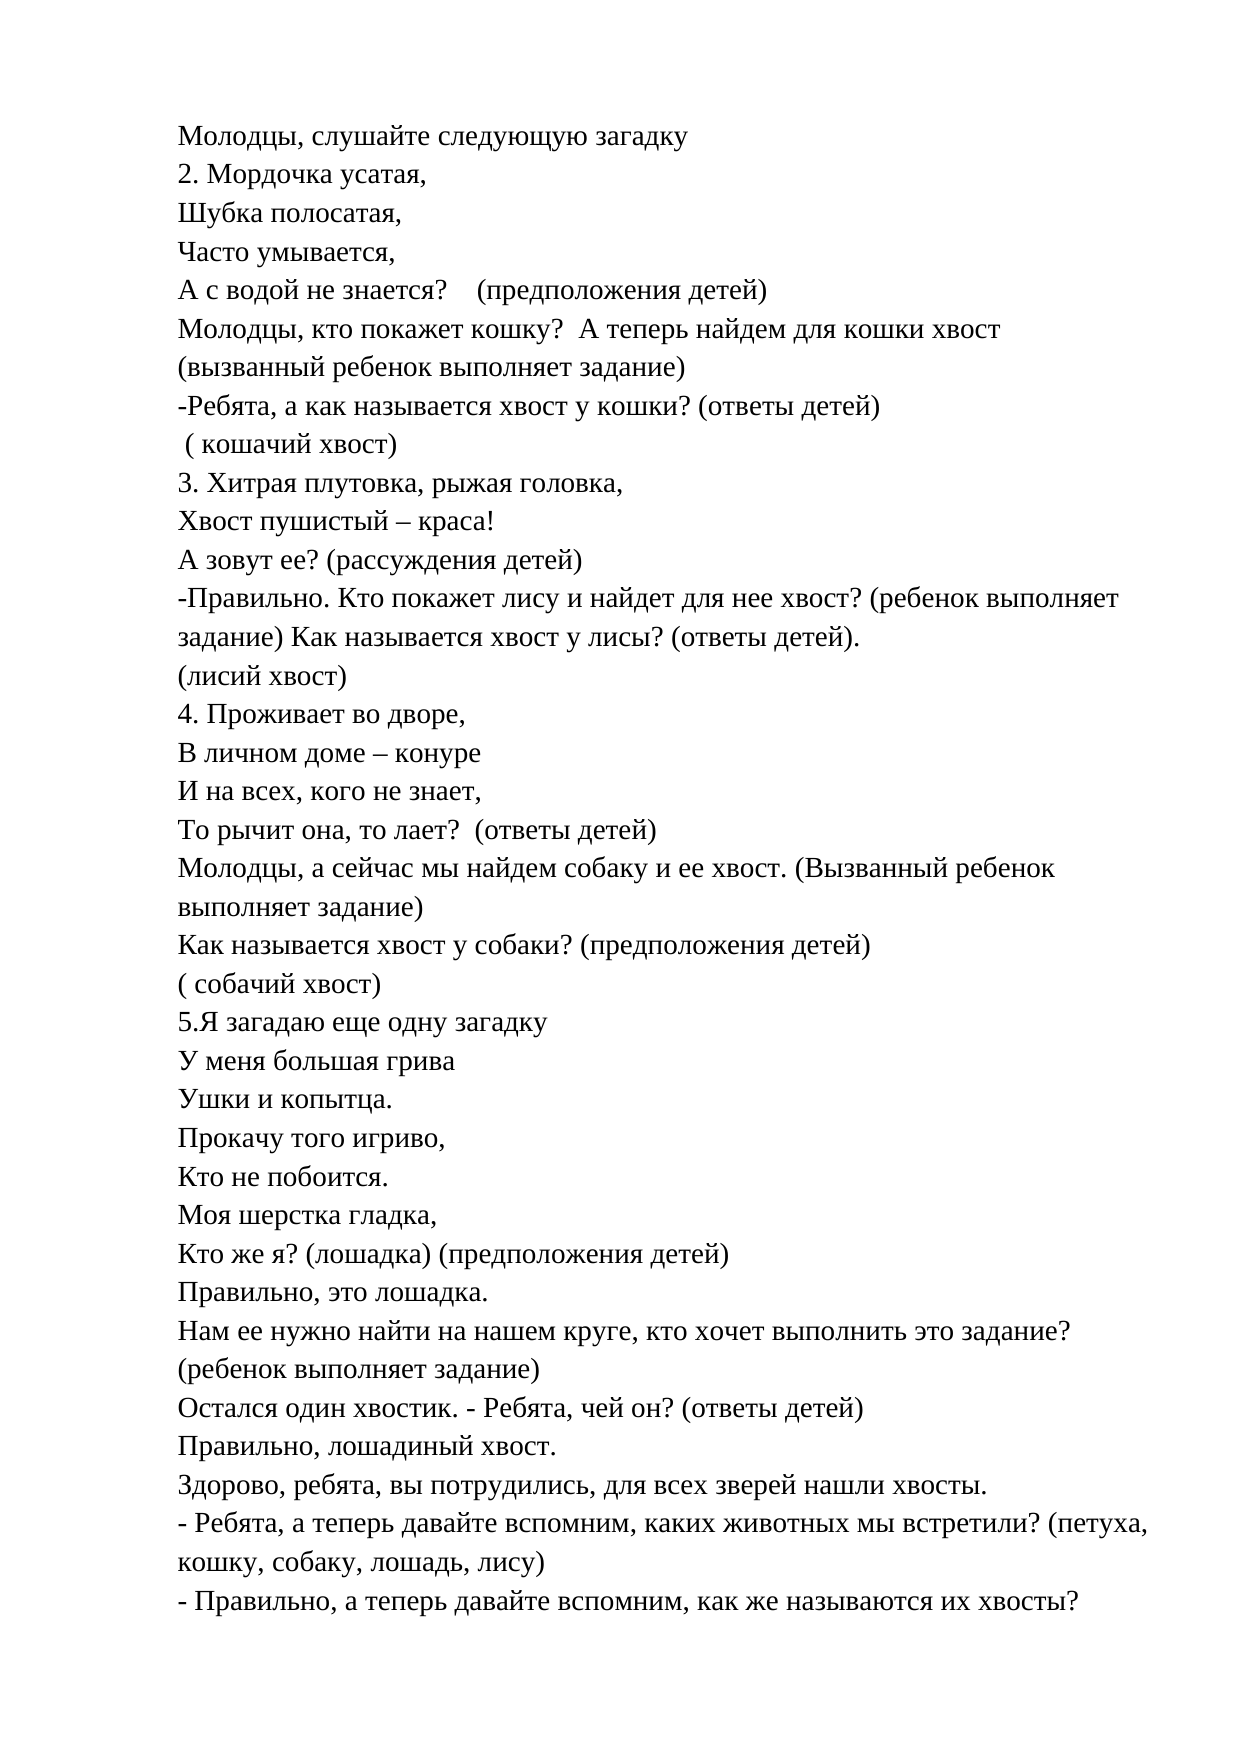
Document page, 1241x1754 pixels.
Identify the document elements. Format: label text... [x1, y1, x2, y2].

text Остался один хвостик. - Ребята, чей он? (ответы детей) [177, 1390, 1152, 1423]
text Молодцы, а сейчас мы найдем собаку и ее хвост. (Вызванный ребенок выполняет задание) [177, 850, 1152, 922]
text ( кошачий хвост) [177, 426, 1152, 460]
text 5.Я загадаю еще одну загадку [177, 1004, 1152, 1038]
text - Правильно, а теперь давайте вспомним, как же называются их хвосты? [177, 1583, 1152, 1616]
text Нам ее нужно найти на нашем круге, кто хочет выполнить это задание? (ребенок выполняет задание) [177, 1313, 1152, 1385]
text Правильно, лошадиный хвост. [177, 1428, 1152, 1462]
text -Ребята, а как называется хвост у кошки? (ответы детей) [177, 388, 1152, 421]
text Прокачу того игриво, [177, 1120, 1152, 1154]
text То рычит она, то лает? (ответы детей) [177, 812, 1152, 845]
text 2. Мордочка усатая, [177, 157, 1152, 190]
text В личном доме – конуре [177, 735, 1152, 768]
text Правильно, это лошадка. [177, 1274, 1152, 1308]
text Молодцы, слушайте следующую загадку [177, 118, 1152, 152]
text Как называется хвост у собаки? (предположения детей) [177, 927, 1152, 961]
text - Ребята, а теперь давайте вспомним, каких животных мы встретили? (петуха, кошку, собаку, лошадь, лису) [177, 1506, 1152, 1578]
text А зовут ее? (рассуждения детей) [177, 542, 1152, 576]
text (лисий хвост) [177, 658, 1152, 691]
text -Правильно. Кто покажет лису и найдет для нее хвост? (ребенок выполняет задание) Как называется хвост у лисы? (ответы детей). [177, 581, 1152, 653]
text Ушки и копытца. [177, 1082, 1152, 1115]
text Часто умывается, [177, 234, 1152, 267]
text Шубка полосатая, [177, 195, 1152, 229]
text Кто же я? (лошадка) (предположения детей) [177, 1236, 1152, 1269]
text Моя шерстка гладка, [177, 1197, 1152, 1231]
text ( собачий хвост) [177, 966, 1152, 999]
text 3. Хитрая плутовка, рыжая головка, [177, 465, 1152, 498]
text Хвост пушистый – краса! [177, 503, 1152, 537]
text Здорово, ребята, вы потрудились, для всех зверей нашли хвосты. [177, 1467, 1152, 1501]
text И на всех, кого не знает, [177, 773, 1152, 807]
text А с водой не знается? (предположения детей) [177, 272, 1152, 306]
text Молодцы, кто покажет кошку? А теперь найдем для кошки хвост (вызванный ребенок выполняет задание) [177, 311, 1152, 383]
text Кто не побоится. [177, 1159, 1152, 1192]
text 4. Проживает во дворе, [177, 696, 1152, 730]
text У меня большая грива [177, 1043, 1152, 1077]
